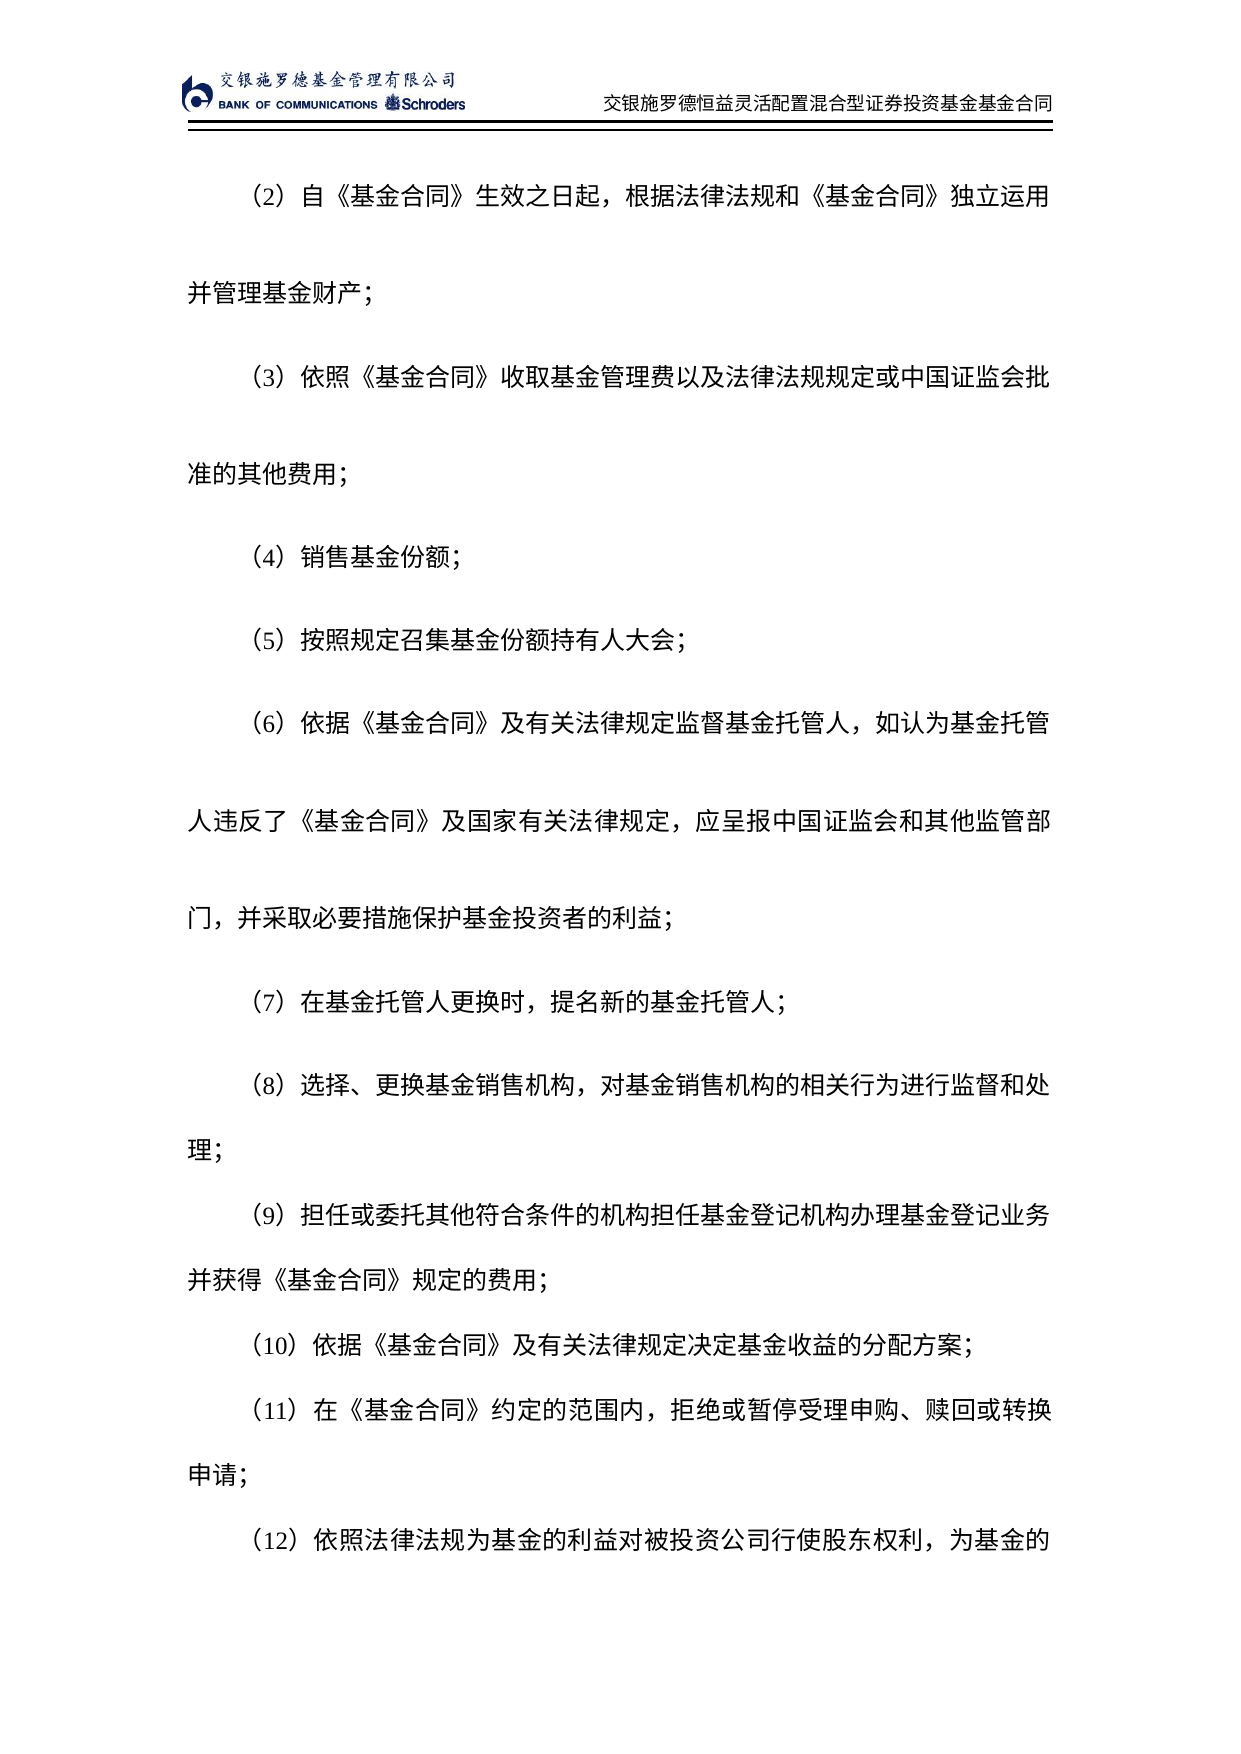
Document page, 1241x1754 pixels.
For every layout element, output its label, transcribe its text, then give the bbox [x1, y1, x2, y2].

picture [182, 71, 465, 112]
text （6）依据《基金合同》及有关法律规定监督基金托管人，如认为基金托管人违反了《基金合同》及国家有关法律规定，应呈报中国证监会和其他监管部门，并采取必要措施保护基金投资者的利益； [187, 689, 1053, 949]
text （5）按照规定召集基金份额持有人大会； [187, 606, 1053, 671]
text （2）自《基金合同》生效之日起，根据法律法规和《基金合同》独立运用并管理基金财产； [187, 162, 1053, 324]
text （9）担任或委托其他符合条件的机构担任基金登记机构办理基金登记业务并获得《基金合同》规定的费用； [187, 1181, 1053, 1311]
text （10）依据《基金合同》及有关法律规定决定基金收益的分配方案； [187, 1311, 1053, 1376]
text （4）销售基金份额； [187, 523, 1053, 588]
text （8）选择、更换基金销售机构，对基金销售机构的相关行为进行监督和处理； [187, 1051, 1053, 1181]
text （3）依照《基金合同》收取基金管理费以及法律法规规定或中国证监会批准的其他费用； [187, 343, 1053, 505]
text （11）在《基金合同》约定的范围内，拒绝或暂停受理申购、赎回或转换申请； [187, 1376, 1053, 1506]
text （7）在基金托管人更换时，提名新的基金托管人； [187, 968, 1053, 1033]
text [187, 1506, 1053, 1571]
